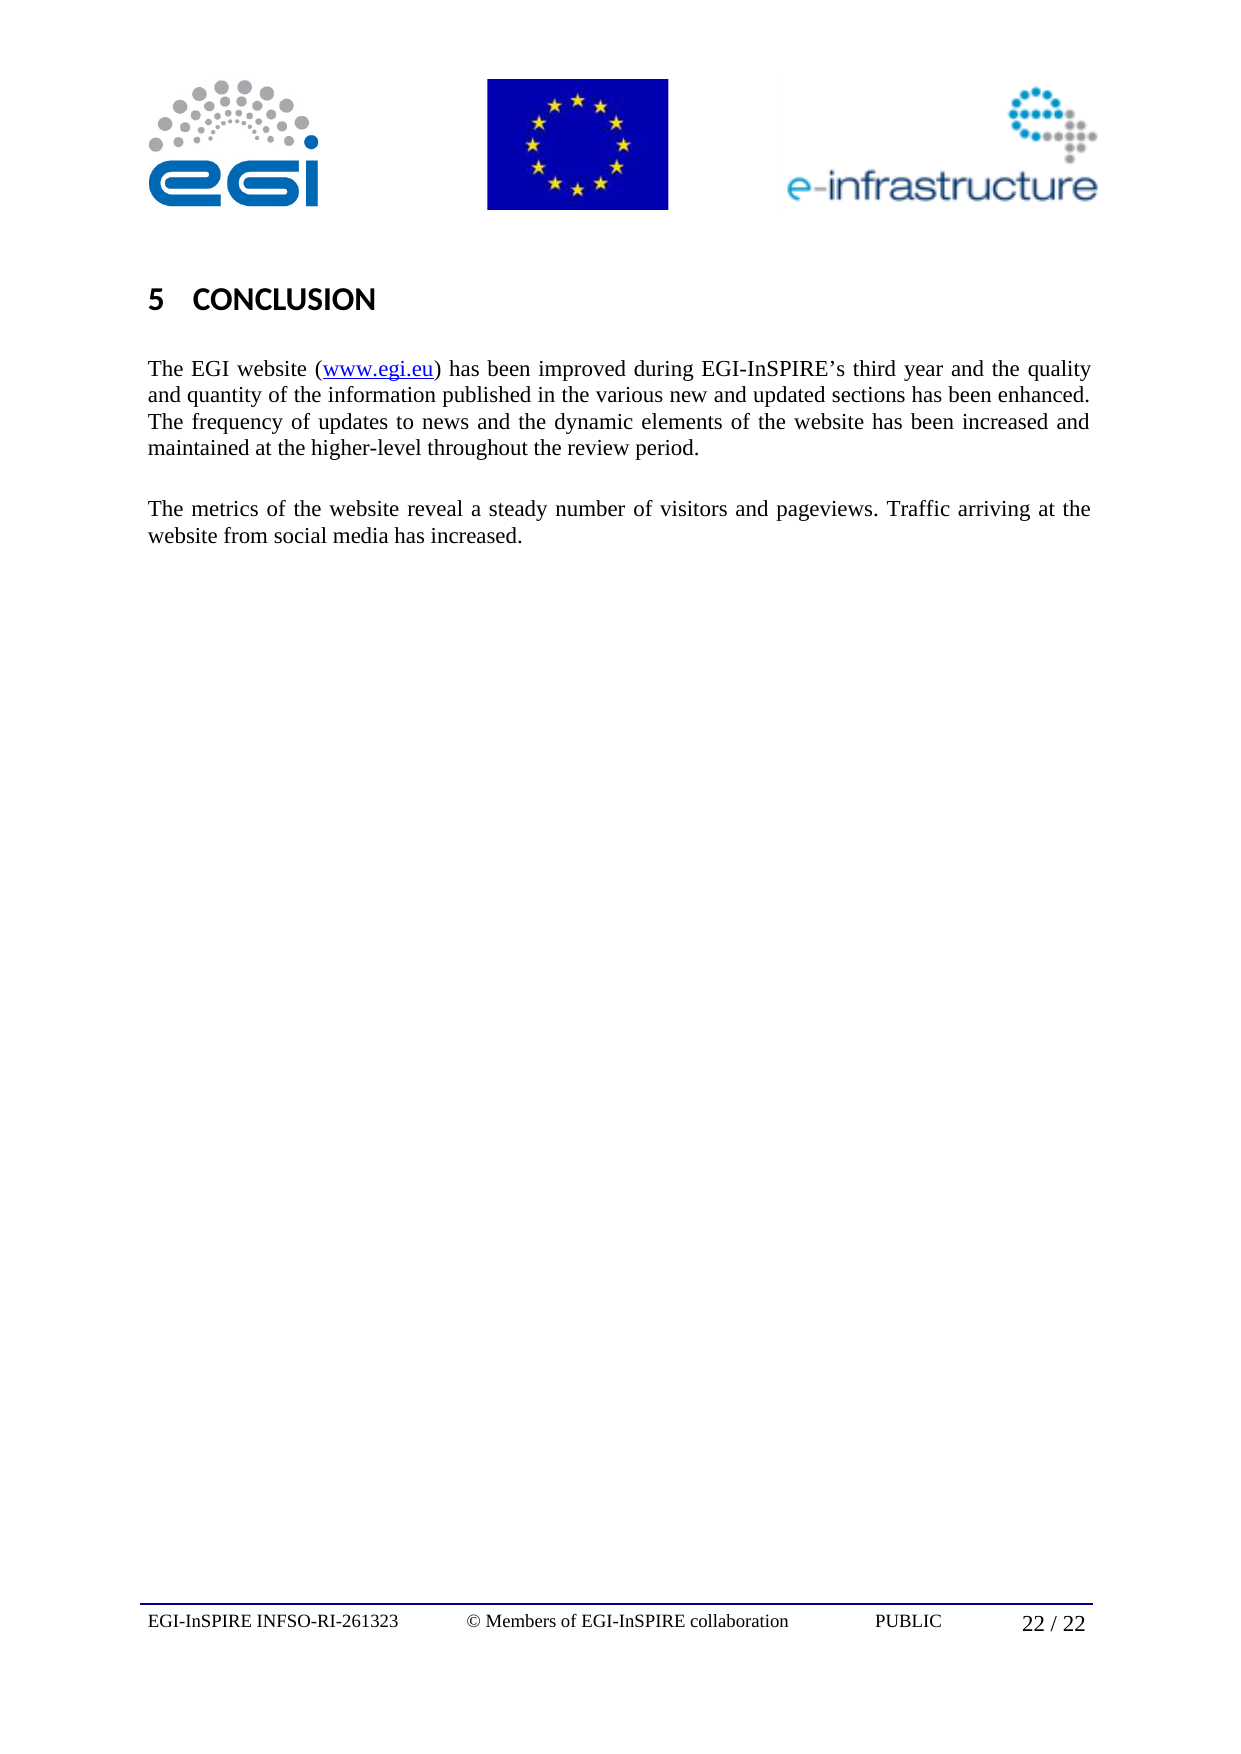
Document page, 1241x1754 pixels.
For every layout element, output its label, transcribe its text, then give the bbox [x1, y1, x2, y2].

subtitle CONclusion [148, 278, 1092, 318]
text The metrics of the website reveal a steady number of visitors and pageviews. Traffic arriving at the website from social media has increased. [148, 495, 1092, 548]
picture [487, 79, 669, 210]
text The EGI website (www.egi.eu) has been improved during EGI-InSPIRE’s third year and the quality and quantity of the information published in the various new and updated sections has been enhanced. The frequency of updates to news and the dynamic elements of the website has been increased and maintained at the higher-level throughout the review period. [148, 355, 1092, 461]
picture [780, 79, 1106, 210]
picture [147, 79, 320, 208]
